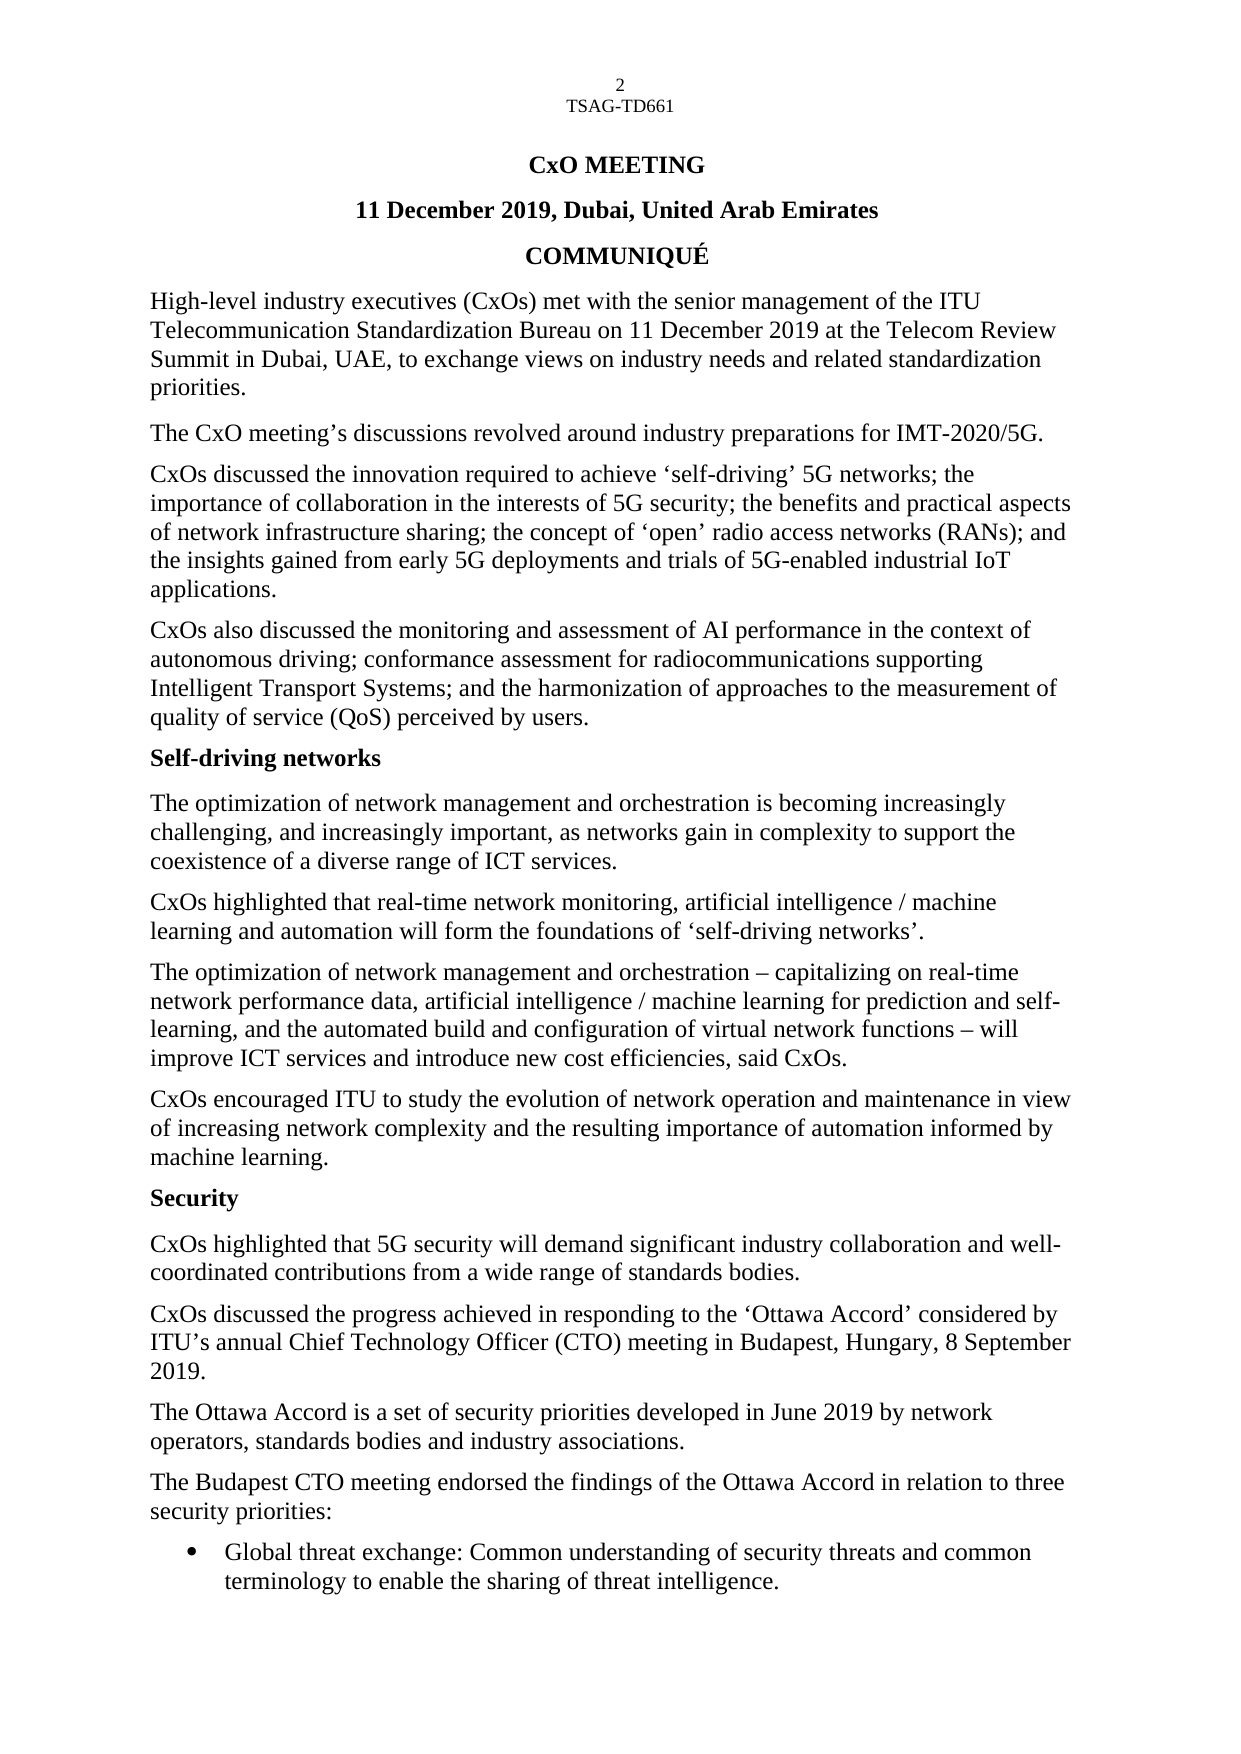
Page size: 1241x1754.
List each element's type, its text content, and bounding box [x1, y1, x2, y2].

text 11 December 2019, Dubai, United Arab Emirates [150, 195, 1084, 224]
text CxOs encouraged ITU to study the evolution of network operation and maintenance in view of increasing network complexity and the resulting importance of automation informed by machine learning. [150, 1084, 1084, 1171]
text COMMUNIQUÉ [150, 241, 1084, 269]
text CxO MEETING [150, 150, 1084, 179]
text Security [150, 1183, 1084, 1212]
text The optimization of network management and orchestration – capitalizing on real-time network performance data, artificial intelligence / machine learning for prediction and self-learning, and the automated build and configuration of virtual network functions – will improve ICT services and introduce new cost efficiencies, said CxOs. [150, 957, 1084, 1072]
text High-level industry executives (CxOs) met with the senior management of the ITU Telecommunication Standardization Bureau on 11 December 2019 at the Telecom Review Summit in Dubai, UAE, to exchange views on industry needs and related standardization priorities. [150, 286, 1084, 401]
text CxOs discussed the progress achieved in responding to the ‘Ottawa Accord’ considered by ITU’s annual Chief Technology Officer (CTO) meeting in Budapest, Hungary, 8 September 2019. [150, 1299, 1084, 1385]
text CxOs discussed the innovation required to achieve ‘self-driving’ 5G networks; the importance of collaboration in the interests of 5G security; the benefits and practical aspects of network infrastructure sharing; the concept of ‘open’ radio access networks (RANs); and the insights gained from early 5G deployments and trials of 5G-enabled industrial IoT applications. [150, 459, 1084, 603]
text The CxO meeting’s discussions revolved around industry preparations for IMT-2020/5G. [150, 418, 1084, 447]
text CxOs highlighted that 5G security will demand significant industry collaboration and well-coordinated contributions from a wide range of standards bodies. [150, 1229, 1084, 1286]
text The Budapest CTO meeting endorsed the findings of the Ottawa Accord in relation to three security priorities: [150, 1467, 1084, 1525]
list Global threat exchange: Common understanding of security threats and common terminology to enable the sharing of threat intelligence. [187, 1537, 1084, 1595]
text The optimization of network management and orchestration is becoming increasingly challenging, and increasingly important, as networks gain in complexity to support the coexistence of a diverse range of ICT services. [150, 788, 1084, 874]
text The Ottawa Accord is a set of security priorities developed in June 2019 by network operators, standards bodies and industry associations. [150, 1397, 1084, 1455]
text CxOs highlighted that real-time network monitoring, artificial intelligence / machine learning and automation will form the foundations of ‘self-driving networks’. [150, 887, 1084, 944]
text Self-driving networks [150, 743, 1084, 772]
text CxOs also discussed the monitoring and assessment of AI performance in the context of autonomous driving; conformance assessment for radiocommunications supporting Intelligent Transport Systems; and the harmonization of approaches to the measurement of quality of service (QoS) perceived by users. [150, 615, 1084, 730]
